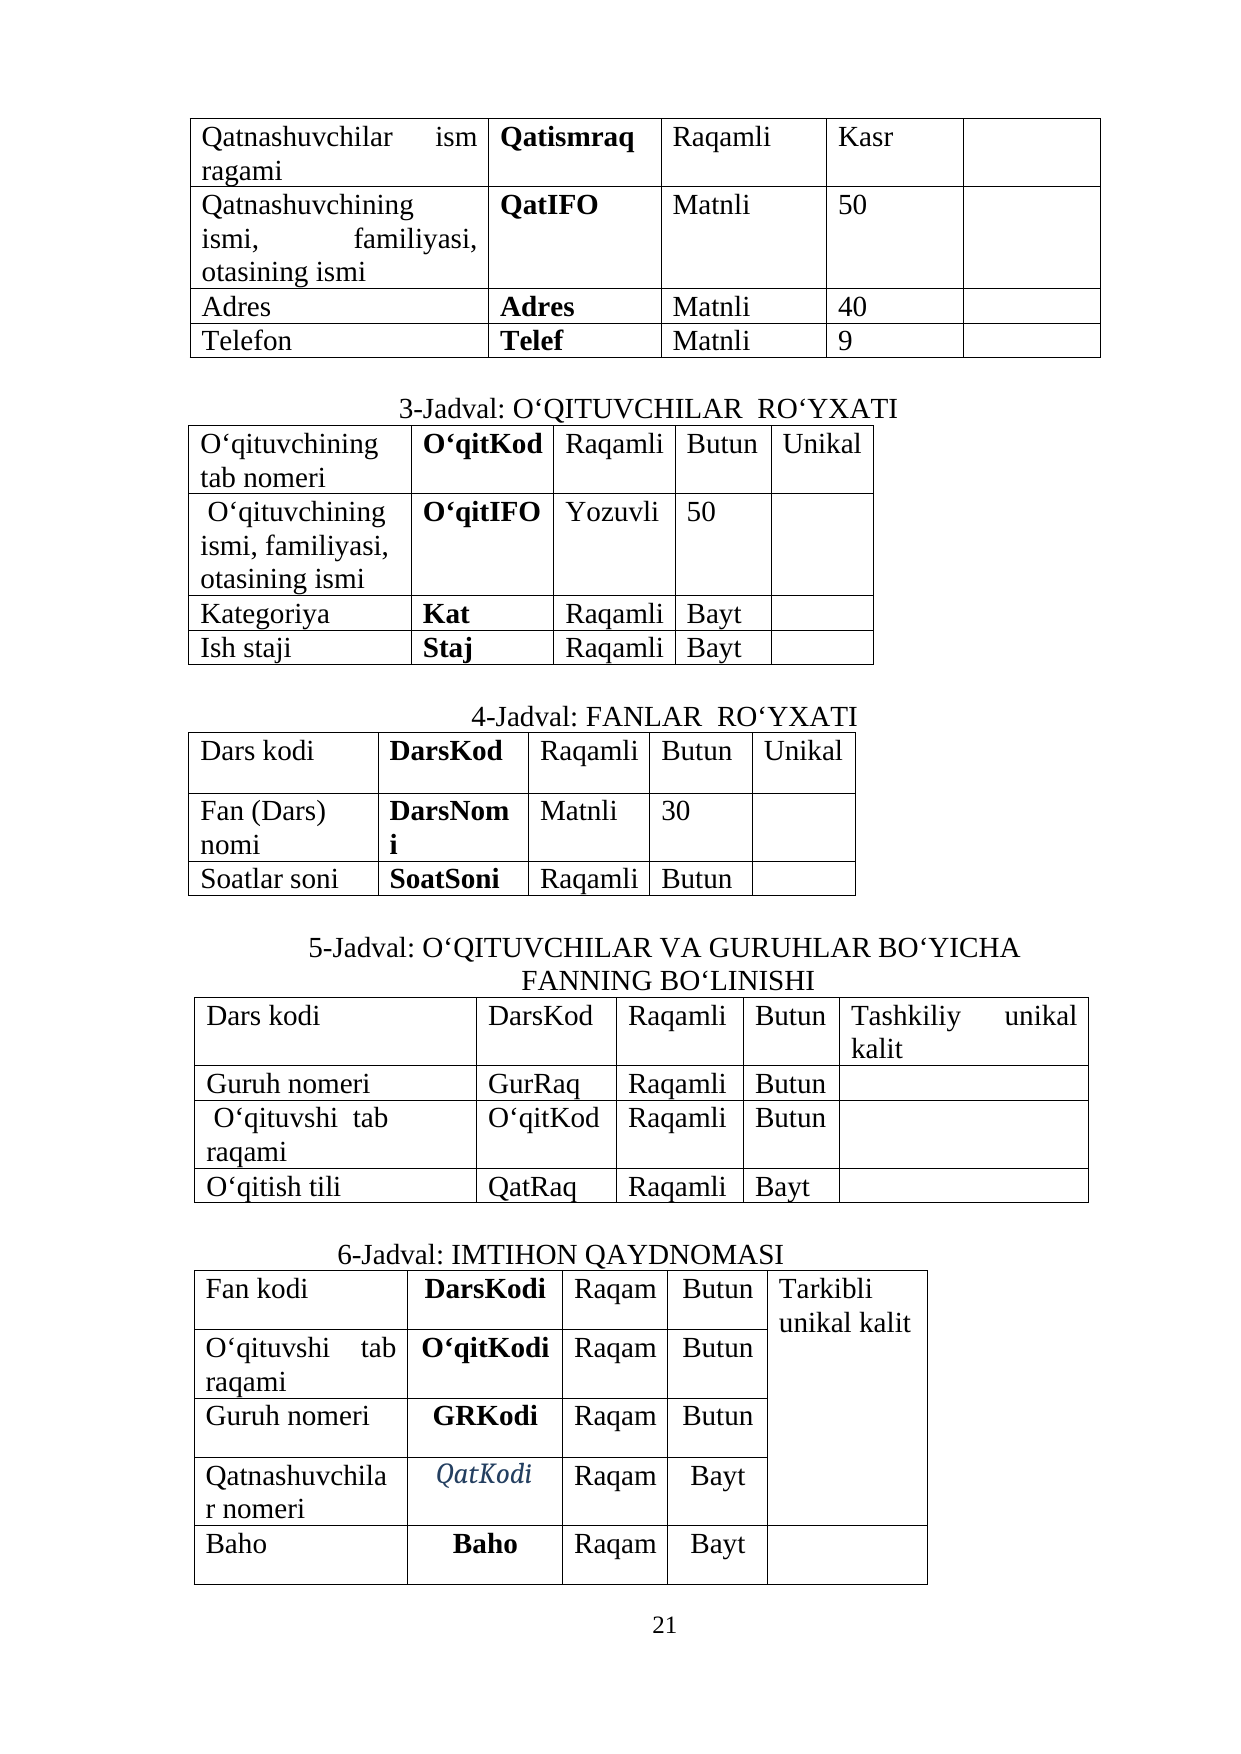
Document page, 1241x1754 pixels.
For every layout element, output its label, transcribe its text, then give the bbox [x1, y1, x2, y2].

table_cell QatKodi [408, 1458, 562, 1525]
table_cell Bayt [676, 631, 771, 664]
table_cell SoatSoni [379, 862, 528, 895]
table_cell Raqam [563, 1458, 667, 1525]
table_cell Raqamli [554, 631, 675, 664]
table_cell 9 [827, 324, 963, 357]
table_cell DarsNomi [379, 794, 528, 861]
table_header Butun [744, 998, 839, 1065]
table_header Butun [676, 426, 771, 493]
table_header Raqamli [617, 998, 743, 1065]
table_cell Kat [412, 596, 553, 629]
table_cell [840, 1101, 1088, 1168]
table_cell Telef [489, 324, 661, 357]
table_cell Yozuvli [554, 494, 675, 595]
text 5-Jadval: O‘QITUVCHILAR VA GURUHLAR BO‘YICHA [177, 930, 1152, 963]
table_header O‘qitKod [412, 426, 553, 493]
table_cell [753, 794, 855, 861]
table_header Tashkiliy unikal kalit [840, 998, 1088, 1065]
table_cell GurRaq [477, 1066, 616, 1099]
table_header DarsKod [379, 733, 528, 792]
table_cell [964, 119, 1100, 186]
table_cell 50 [676, 494, 771, 595]
table_cell [772, 494, 873, 595]
text FANNING BO‘LINISHI [177, 963, 1152, 997]
table_cell Raqamli [617, 1101, 743, 1168]
table_cell [840, 1066, 1088, 1099]
table_header Butun [650, 733, 752, 792]
table_cell 6-Jadval: IMTIHON QAYDNOMASI [194, 1203, 927, 1270]
table_cell Kasr [827, 119, 963, 186]
table_cell Matnli [662, 187, 826, 288]
table_header Dars kodi [189, 733, 378, 792]
table_cell 40 [827, 289, 963, 322]
table_cell Guruh nomeri [195, 1399, 407, 1457]
table_cell Butun [744, 1101, 839, 1168]
table_cell Raqamli [662, 119, 826, 186]
table_cell Bayt [676, 596, 771, 629]
table_cell [840, 1169, 1088, 1202]
table_cell Raqamli [554, 596, 675, 629]
table_cell Baho [408, 1526, 562, 1584]
text 4-Jadval: FANLAR RO‘YXATI [177, 699, 1152, 732]
table_cell Matnli [529, 794, 649, 861]
table_cell [753, 862, 855, 895]
table_header Unikal [772, 426, 873, 493]
table_cell O‘qitish tili [195, 1169, 476, 1202]
table_cell Raqam [563, 1526, 667, 1584]
table_cell GRKodi [408, 1399, 562, 1457]
table_cell O‘qituvshi tab raqami [195, 1330, 407, 1397]
table_cell DarsKodi [408, 1271, 562, 1329]
table_cell Qatnashuvchining ismi, familiyasi, otasining ismi [191, 187, 488, 288]
table_cell Matnli [662, 324, 826, 357]
table_cell O‘qituvshi tab raqami [195, 1101, 476, 1168]
table_cell [964, 187, 1100, 288]
table_cell Staj [412, 631, 553, 664]
table_cell Ish staji [189, 631, 411, 664]
table_cell Fan kodi [195, 1271, 407, 1329]
table_cell Raqam [563, 1399, 667, 1457]
table_header Unikal [753, 733, 855, 792]
table_cell Bayt [668, 1458, 767, 1525]
table_header DarsKod [477, 998, 616, 1065]
table_cell Butun [668, 1271, 767, 1329]
table_cell Qatnashuvchilar nomeri [195, 1458, 407, 1525]
table_cell Baho [195, 1526, 407, 1584]
table_cell Butun [668, 1399, 767, 1457]
table_cell Butun [744, 1066, 839, 1099]
table_cell Raqam [563, 1271, 667, 1329]
table_cell Soatlar soni [189, 862, 378, 895]
table_cell [768, 1526, 927, 1584]
table_cell O‘qitKodi [408, 1330, 562, 1397]
table_header O‘qituvchining tab nomeri [189, 426, 411, 493]
table_cell 30 [650, 794, 752, 861]
table_cell Telefon [191, 324, 488, 357]
table_cell [964, 289, 1100, 322]
table_cell Fan (Dars) nomi [189, 794, 378, 861]
text 3-Jadval: O‘QITUVCHILAR RO‘YXATI [177, 392, 1152, 425]
table_cell 50 [827, 187, 963, 288]
table_cell Matnli [662, 289, 826, 322]
table_cell Bayt [668, 1526, 767, 1584]
table_cell Adres [489, 289, 661, 322]
table_cell O‘qitIFO [412, 494, 553, 595]
table_cell Qatismraq [489, 119, 661, 186]
table_cell Raqamli [617, 1066, 743, 1099]
table_header Dars kodi [195, 998, 476, 1065]
table_cell Adres [191, 289, 488, 322]
table_cell Butun [668, 1330, 767, 1397]
table_cell Tarkibli unikal kalit [768, 1271, 927, 1525]
table_cell [964, 324, 1100, 357]
table_cell Raqam [563, 1330, 667, 1397]
table_cell Raqamli [529, 862, 649, 895]
table_cell Butun [650, 862, 752, 895]
table_cell Bayt [744, 1169, 839, 1202]
table_cell Raqamli [617, 1169, 743, 1202]
table_cell QatIFO [489, 187, 661, 288]
table_cell Guruh nomeri [195, 1066, 476, 1099]
table_cell Kategoriya [189, 596, 411, 629]
table_header Raqamli [554, 426, 675, 493]
table_cell [772, 631, 873, 664]
table_cell [772, 596, 873, 629]
table_cell O‘qitKod [477, 1101, 616, 1168]
table_cell QatRaq [477, 1169, 616, 1202]
table_cell O‘qituvchining ismi, familiyasi, otasining ismi [189, 494, 411, 595]
table_header Raqamli [529, 733, 649, 792]
table_cell Qatnashuvchilar ism ragami [191, 119, 488, 186]
